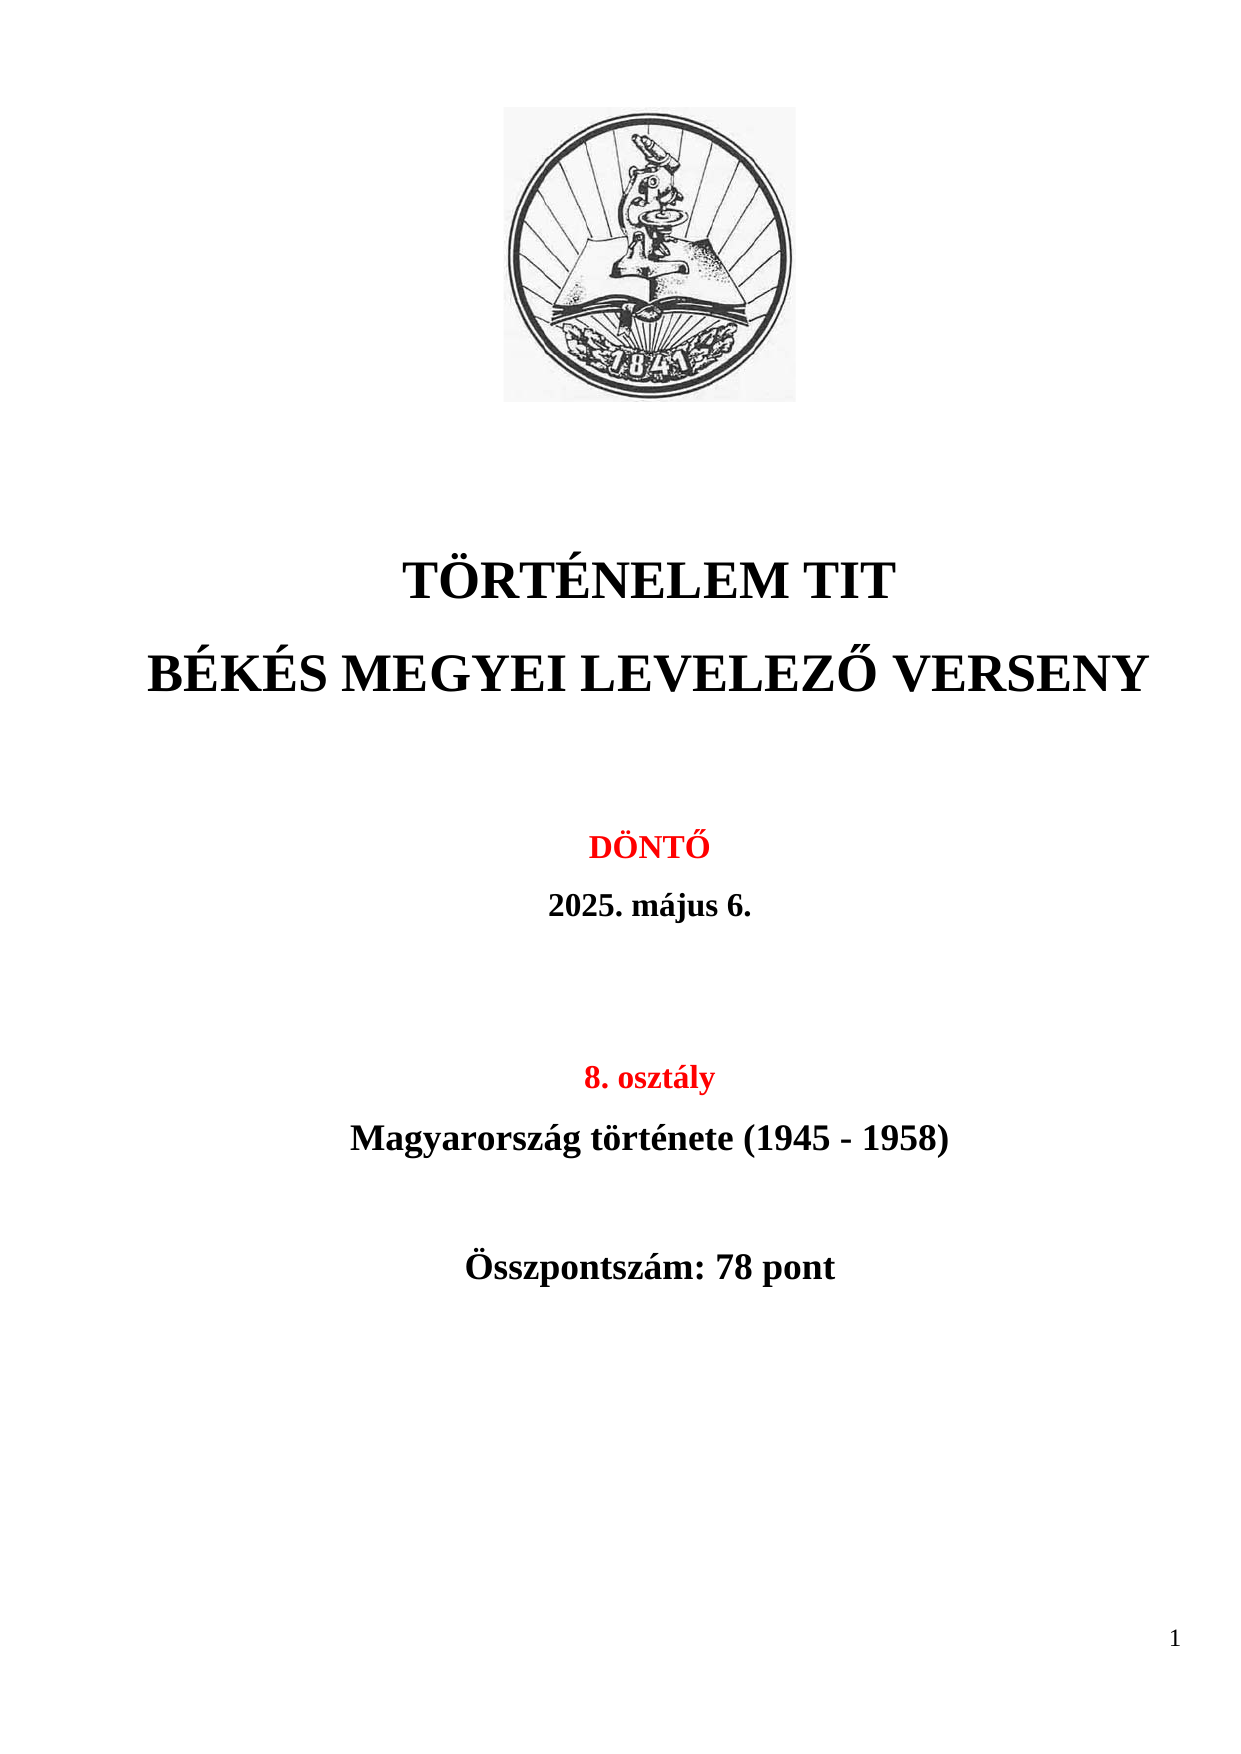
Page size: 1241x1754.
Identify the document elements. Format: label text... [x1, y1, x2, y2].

text BÉKÉS MEGYEI LEVELEZŐ VERSENY [118, 641, 1181, 703]
picture [503, 107, 796, 402]
text 2025. május 6. [118, 885, 1181, 924]
text 8. osztály [118, 1058, 1181, 1096]
text TÖRTÉNELEM TIT [118, 547, 1181, 610]
text Magyarország története (1945 - 1958) [118, 1115, 1181, 1158]
text DÖNTŐ [118, 828, 1181, 866]
text Összpontszám: 78 pont [118, 1245, 1181, 1288]
